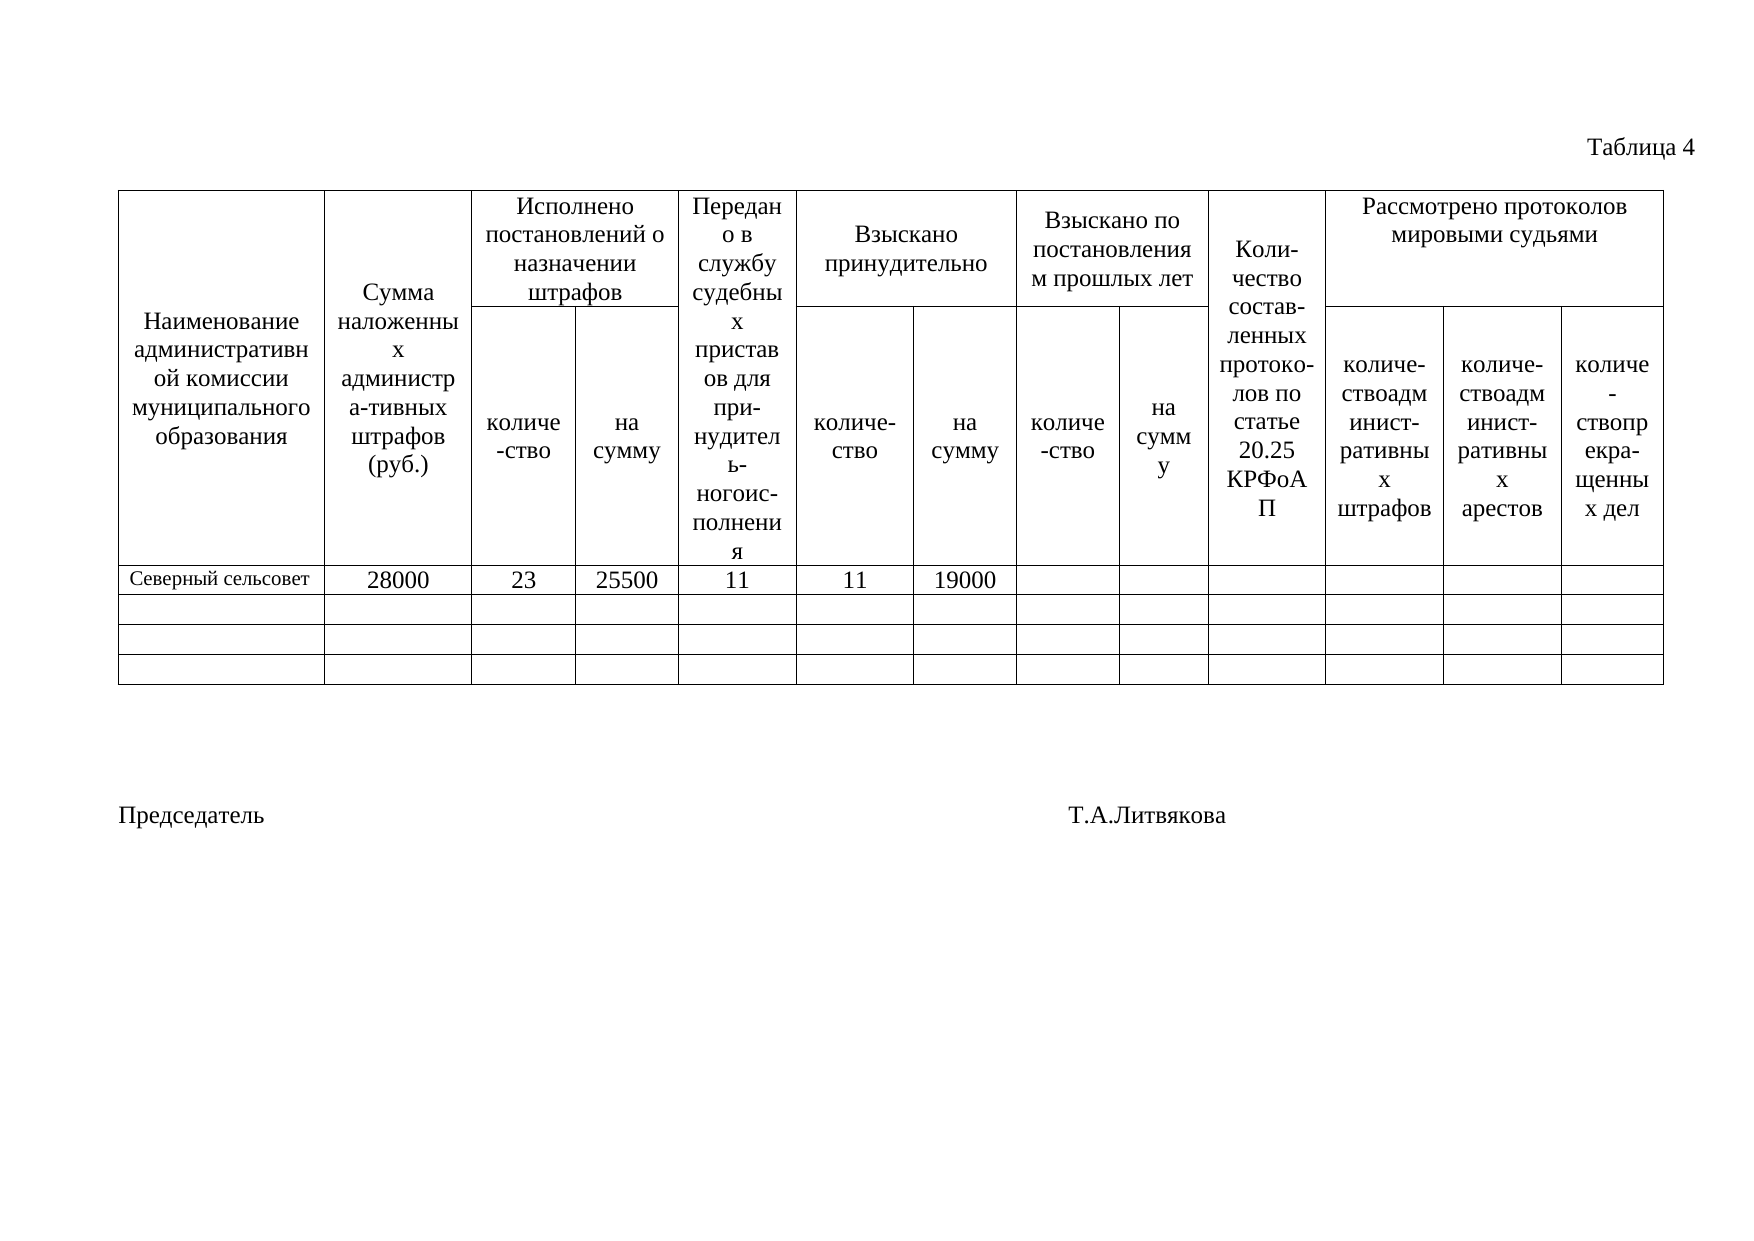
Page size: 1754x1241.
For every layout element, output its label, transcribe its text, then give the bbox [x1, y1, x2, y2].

table_cell количе-ство [797, 307, 913, 564]
table_cell [797, 655, 913, 684]
table_cell [914, 655, 1016, 684]
table_cell [1562, 655, 1663, 684]
table_cell Северный сельсовет [119, 566, 324, 594]
table_cell [576, 655, 678, 684]
table_cell 28000 [325, 566, 471, 594]
table_cell 23 [472, 566, 575, 594]
table_header Взыскано по постановлениям прошлых лет [1017, 191, 1208, 306]
table_cell [119, 595, 324, 624]
table_cell [472, 595, 575, 624]
table_cell [576, 625, 678, 654]
table_cell количе-ство [1017, 307, 1119, 564]
table_cell [1326, 625, 1443, 654]
table_header Взыскано принудительно [797, 191, 1016, 306]
table_cell 11 [679, 566, 796, 594]
table_cell [914, 595, 1016, 624]
table_cell [1209, 655, 1325, 684]
table_cell [1017, 655, 1119, 684]
table_cell [679, 655, 796, 684]
table_cell [576, 595, 678, 624]
table_header Исполнено постановлений о назначении штрафов [472, 191, 678, 306]
text Председатель Т.А.Литвякова [118, 800, 1695, 828]
table_cell [1326, 566, 1443, 594]
table_cell [1209, 625, 1325, 654]
table_cell [119, 655, 324, 684]
table_cell [679, 625, 796, 654]
table_cell [1444, 655, 1561, 684]
text Таблица 4 [118, 132, 1695, 161]
table_cell [1444, 566, 1561, 594]
table_cell [1562, 566, 1663, 594]
table_cell [1017, 625, 1119, 654]
table_cell [1326, 595, 1443, 624]
table_cell [119, 625, 324, 654]
table_cell 25500 [576, 566, 678, 594]
table_cell [472, 655, 575, 684]
table_cell [914, 625, 1016, 654]
table_cell [1120, 655, 1208, 684]
table_cell количе-ствопрекра-щенных дел [1562, 307, 1663, 564]
table_cell [1120, 625, 1208, 654]
table_cell количе-ствоадминист-ративных штрафов [1326, 307, 1443, 564]
table_cell [1017, 566, 1119, 594]
table_cell 19000 [914, 566, 1016, 594]
table_cell [1562, 625, 1663, 654]
table_cell [1209, 595, 1325, 624]
table_cell [1562, 595, 1663, 624]
table_cell количе-ствоадминист-ративных арестов [1444, 307, 1561, 564]
table_cell [1444, 625, 1561, 654]
table_cell [325, 655, 471, 684]
table_cell [1444, 595, 1561, 624]
table_cell на сумму [576, 307, 678, 564]
table_cell [1120, 566, 1208, 594]
table_cell [797, 625, 913, 654]
table_header Сумма наложенных администра-тивных штрафов (руб.) [325, 191, 471, 564]
table_header Коли-чество состав-ленных протоко-лов по статье 20.25 КРФоАП [1209, 191, 1325, 564]
table_cell [797, 595, 913, 624]
table_cell [325, 625, 471, 654]
table_header Наименование административной комиссии муниципального образования [119, 191, 324, 564]
table_cell [472, 625, 575, 654]
table_header Рассмотрено протоколов мировыми судьями [1326, 191, 1663, 306]
table_cell [1017, 595, 1119, 624]
table_cell [679, 595, 796, 624]
table_cell [1209, 566, 1325, 594]
table_cell на сумму [914, 307, 1016, 564]
table_cell [1120, 595, 1208, 624]
table_cell [1326, 655, 1443, 684]
table_cell количе-ство [472, 307, 575, 564]
table_header Передано в службу судебных приставов для при-нудитель-ногоис-полнения [679, 191, 796, 564]
table_cell на сумму [1120, 307, 1208, 564]
table_cell 11 [797, 566, 913, 594]
table_cell [325, 595, 471, 624]
